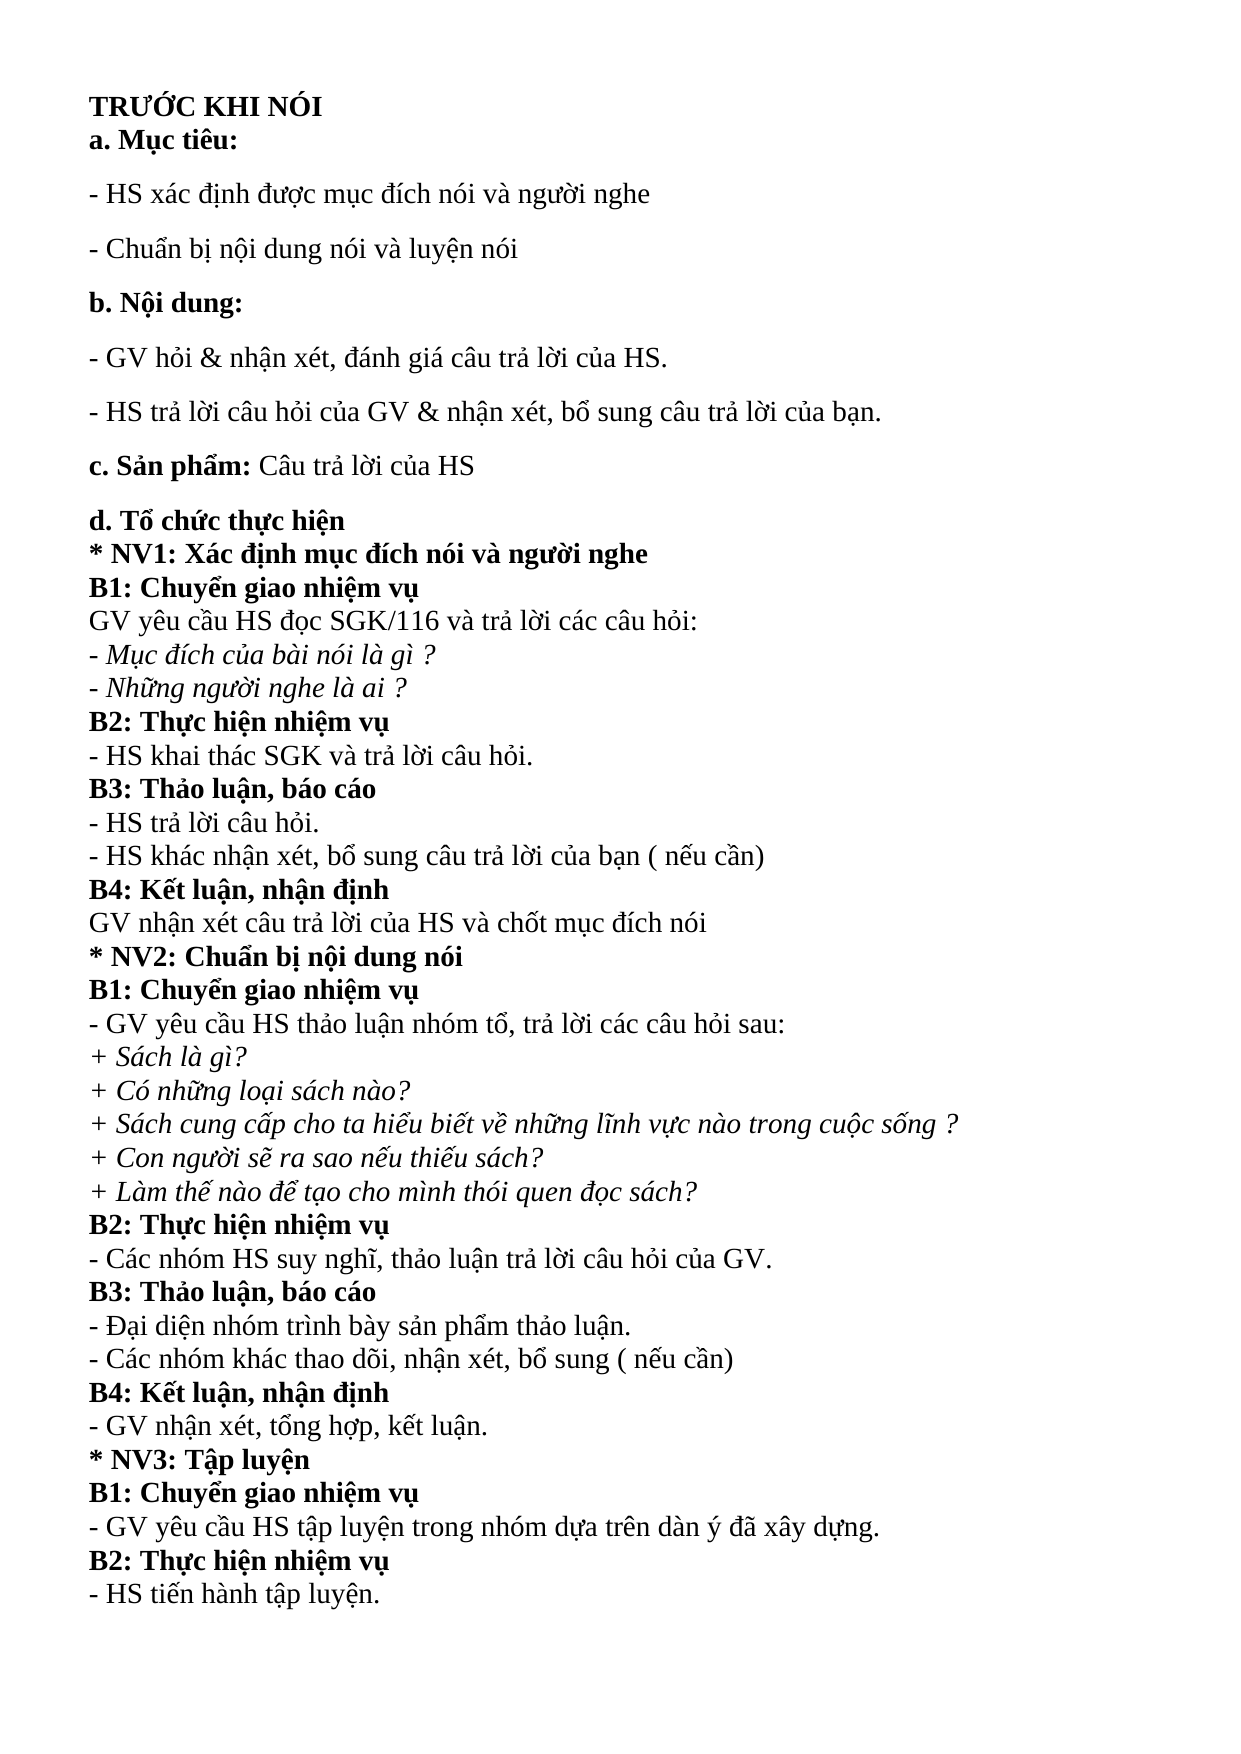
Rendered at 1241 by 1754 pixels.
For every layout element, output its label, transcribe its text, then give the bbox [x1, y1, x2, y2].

text c. Sản phẩm: Câu trả lời của HS [89, 448, 1092, 482]
list + Làm thế nào để tạo cho mình thói quen đọc sách? [89, 1174, 1092, 1207]
text - HS trả lời câu hỏi của GV & nhận xét, bổ sung câu trả lời của bạn. [89, 394, 1092, 428]
text - Chuẩn bị nội dung nói và luyện nói [89, 231, 1092, 264]
list - GV yêu cầu HS tập luyện trong nhóm dựa trên dàn ý đã xây dựng. [89, 1509, 1092, 1543]
list - Các nhóm khác thao dõi, nhận xét, bổ sung ( nếu cần) [89, 1341, 1092, 1375]
list - Mục đích của bài nói là gì ? [89, 637, 1092, 671]
list + Con người sẽ ra sao nếu thiếu sách? [89, 1140, 1092, 1174]
list - GV nhận xét, tổng hợp, kết luận. [89, 1408, 1092, 1442]
list - HS khai thác SGK và trả lời câu hỏi. [89, 738, 1092, 771]
list * NV2: Chuẩn bị nội dung nói [89, 939, 1092, 972]
text a. Mục tiêu: [89, 122, 1092, 156]
list B1: Chuyển giao nhiệm vụ [89, 570, 1092, 603]
list GV nhận xét câu trả lời của HS và chốt mục đích nói [89, 905, 1092, 939]
list + Sách là gì? [89, 1039, 1092, 1073]
list * NV1: Xác định mục đích nói và người nghe [89, 536, 1092, 570]
list B2: Thực hiện nhiệm vụ [89, 1543, 1092, 1576]
list B2: Thực hiện nhiệm vụ [89, 704, 1092, 738]
text d. Tổ chức thực hiện [89, 503, 1092, 536]
list - HS khác nhận xét, bổ sung câu trả lời của bạn ( nếu cần) [89, 838, 1092, 872]
list B4: Kết luận, nhận định [89, 1375, 1092, 1408]
list B2: Thực hiện nhiệm vụ [89, 1207, 1092, 1241]
list - HS tiến hành tập luyện. [89, 1576, 1092, 1610]
list B3: Thảo luận, báo cáo [89, 1274, 1092, 1308]
list + Sách cung cấp cho ta hiểu biết về những lĩnh vực nào trong cuộc sống ? [89, 1107, 1092, 1140]
list B4: Kết luận, nhận định [89, 872, 1092, 905]
text b. Nội dung: [89, 285, 1092, 319]
list GV yêu cầu HS đọc SGK/116 và trả lời các câu hỏi: [89, 603, 1092, 637]
list - Các nhóm HS suy nghĩ, thảo luận trả lời câu hỏi của GV. [89, 1241, 1092, 1274]
text TRƯỚC KHI NÓI [89, 89, 1092, 122]
list B3: Thảo luận, báo cáo [89, 771, 1092, 805]
list B1: Chuyển giao nhiệm vụ [89, 1476, 1092, 1509]
list - HS trả lời câu hỏi. [89, 805, 1092, 838]
text - HS xác định được mục đích nói và người nghe [89, 177, 1092, 210]
list B1: Chuyển giao nhiệm vụ [89, 972, 1092, 1006]
list - Những người nghe là ai ? [89, 671, 1092, 704]
text - GV hỏi & nhận xét, đánh giá câu trả lời của HS. [89, 340, 1092, 373]
list - GV yêu cầu HS thảo luận nhóm tổ, trả lời các câu hỏi sau: [89, 1006, 1092, 1039]
list - Đại diện nhóm trình bày sản phẩm thảo luận. [89, 1308, 1092, 1341]
list + Có những loại sách nào? [89, 1073, 1092, 1107]
list * NV3: Tập luyện [89, 1442, 1092, 1476]
